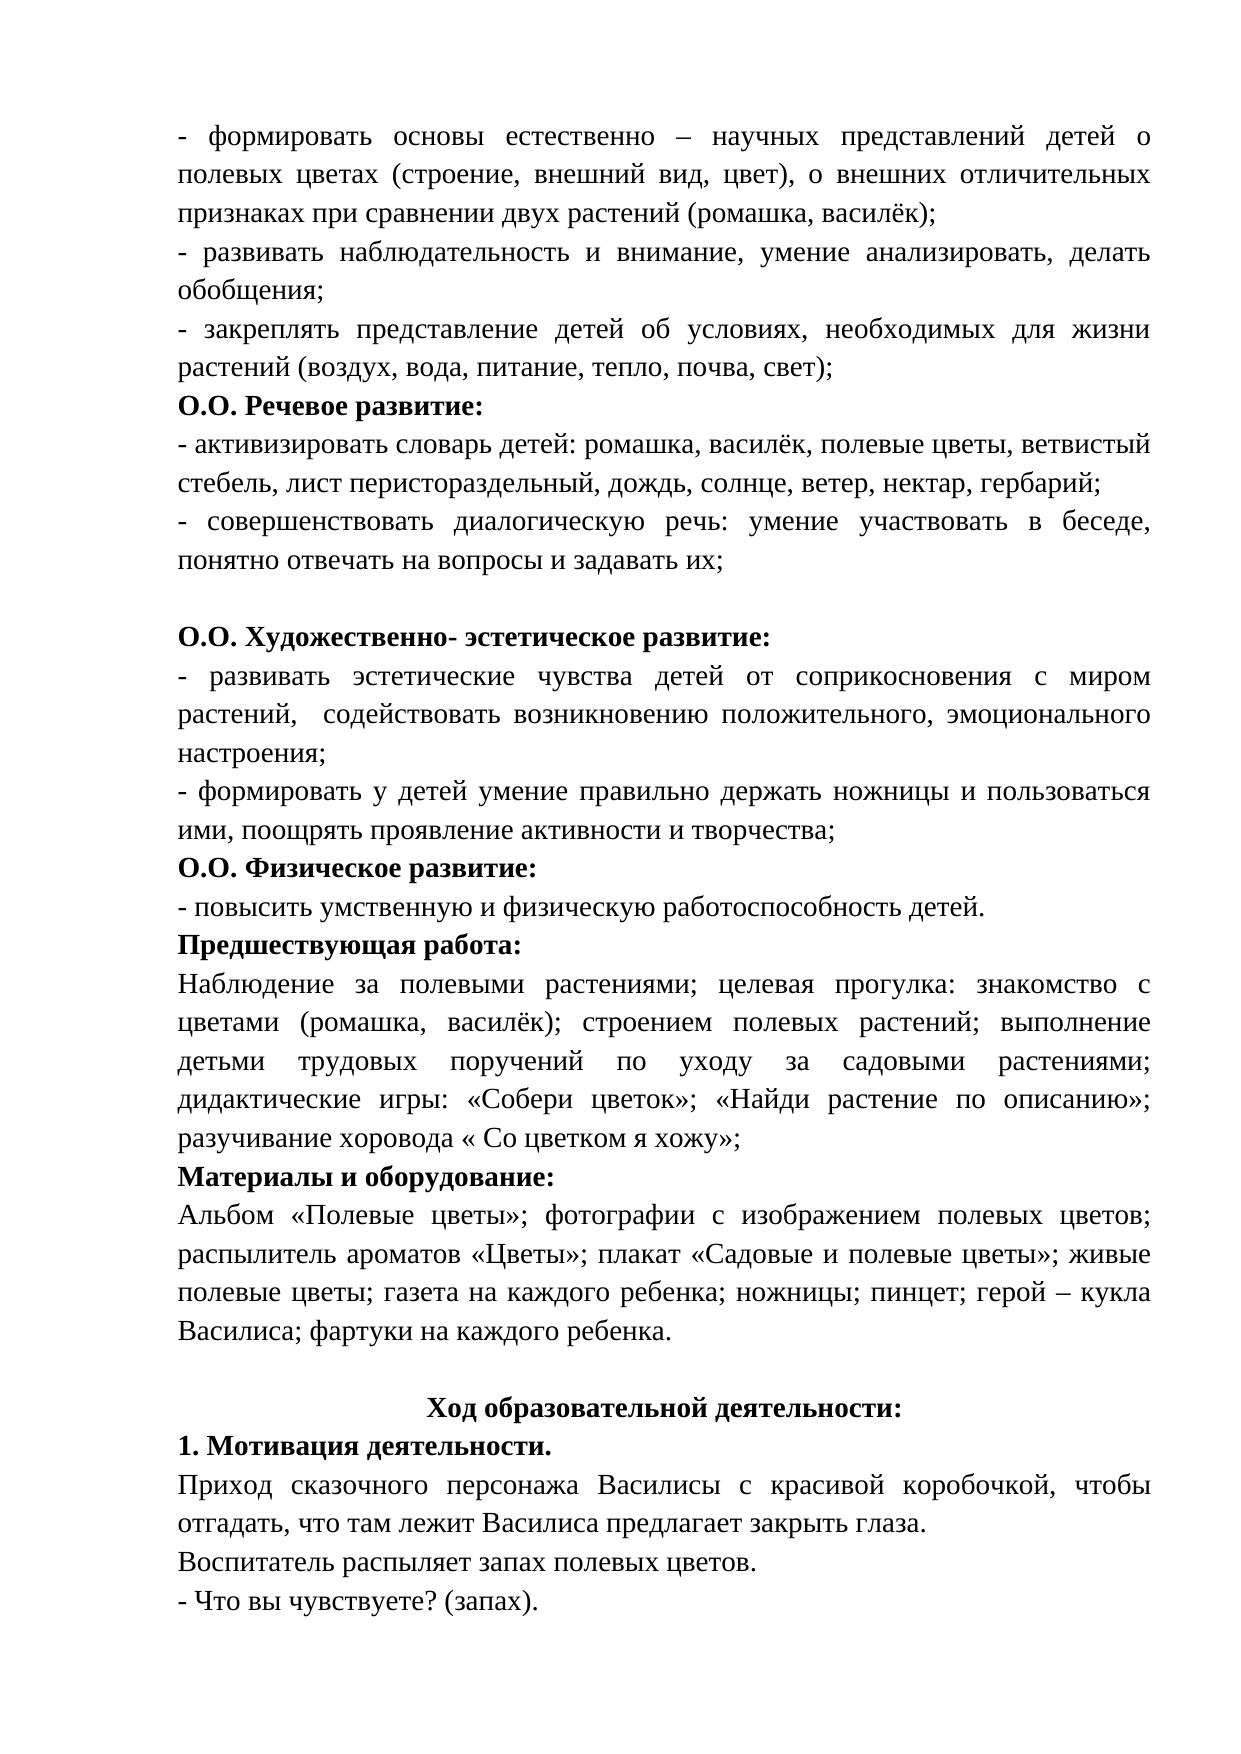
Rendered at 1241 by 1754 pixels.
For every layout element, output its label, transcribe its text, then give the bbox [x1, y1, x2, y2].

text Приход сказочного персонажа Василисы с красивой коробочкой, чтобы отгадать, что там лежит Василиса предлагает закрыть глаза. [177, 1467, 1152, 1539]
text Предшествующая работа: [177, 927, 1152, 961]
text О.О. Речевое развитие: [177, 388, 1152, 421]
text Наблюдение за полевыми растениями; целевая прогулка: знакомство с цветами (ромашка, василёк); строением полевых растений; выполнение детьми трудовых поручений по уходу за садовыми растениями; дидактические игры: «Собери цветок»; «Найди растение по описанию»; разучивание хоровода « Со цветком я хожу»; [177, 966, 1152, 1154]
text - развивать наблюдательность и внимание, умение анализировать, делать обобщения; [177, 234, 1152, 306]
text - совершенствовать диалогическую речь: умение участвовать в беседе, понятно отвечать на вопросы и задавать их; [177, 503, 1152, 576]
text Воспитатель распыляет запах полевых цветов. [177, 1544, 1152, 1578]
text О.О. Физическое развитие: [177, 850, 1152, 884]
text - Что вы чувствуете? (запах). [177, 1583, 1152, 1616]
text Материалы и оборудование: [177, 1159, 1152, 1192]
text - повысить умственную и физическую работоспособность детей. [177, 889, 1152, 922]
text О.О. Художественно- эстетическое развитие: [177, 619, 1152, 653]
text Ход образовательной деятельности: [177, 1390, 1152, 1423]
text - активизировать словарь детей: ромашка, василёк, полевые цветы, ветвистый стебель, лист перистораздельный, дождь, солнце, ветер, нектар, гербарий; [177, 426, 1152, 498]
text - формировать основы естественно – научных представлений детей о полевых цветах (строение, внешний вид, цвет), о внешних отличительных признаках при сравнении двух растений (ромашка, василёк); [177, 118, 1152, 229]
text - формировать у детей умение правильно держать ножницы и пользоваться ими, поощрять проявление активности и творчества; [177, 773, 1152, 845]
text - развивать эстетические чувства детей от соприкосновения с миром растений, содействовать возникновению положительного, эмоционального настроения; [177, 658, 1152, 768]
text 1. Мотивация деятельности. [177, 1428, 1152, 1462]
text - закреплять представление детей об условиях, необходимых для жизни растений (воздух, вода, питание, тепло, почва, свет); [177, 311, 1152, 383]
text Альбом «Полевые цветы»; фотографии с изображением полевых цветов; распылитель ароматов «Цветы»; плакат «Садовые и полевые цветы»; живые полевые цветы; газета на каждого ребенка; ножницы; пинцет; герой – кукла Василиса; фартуки на каждого ребенка. [177, 1197, 1152, 1346]
